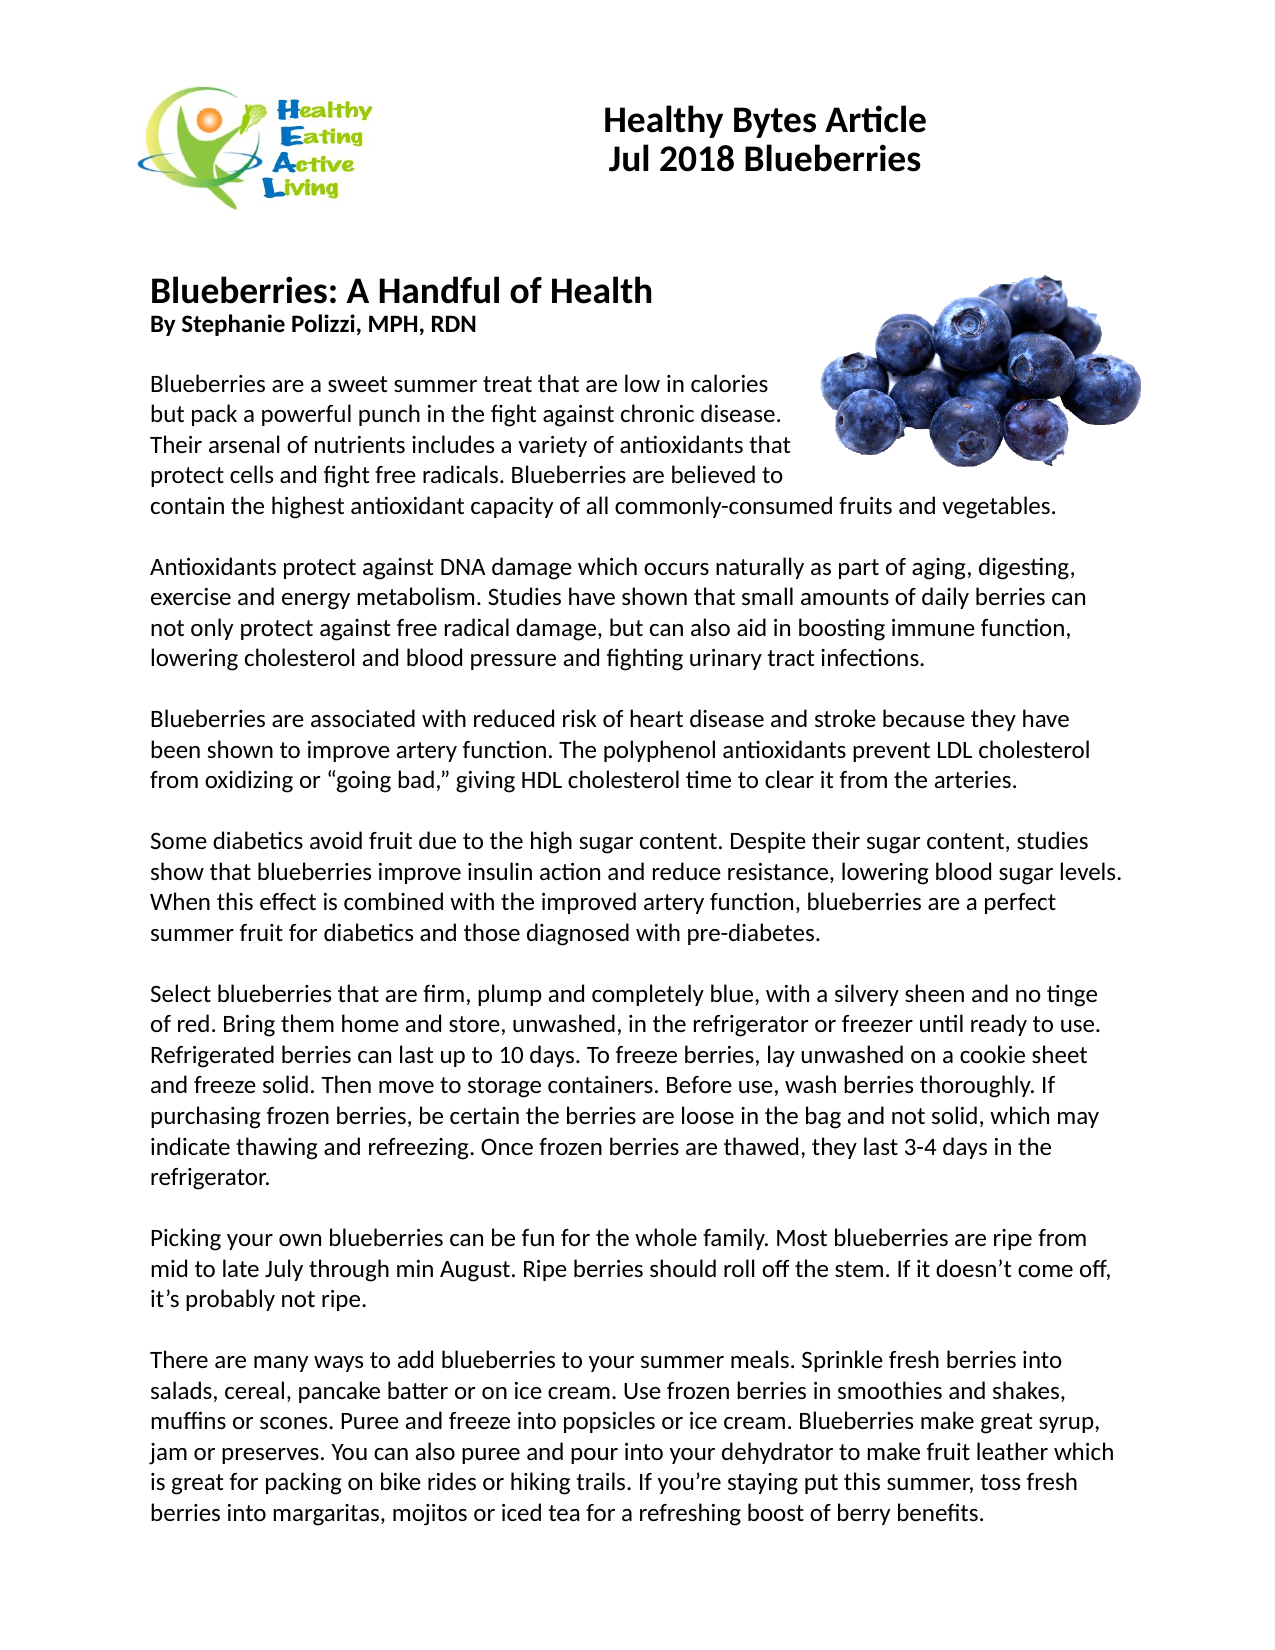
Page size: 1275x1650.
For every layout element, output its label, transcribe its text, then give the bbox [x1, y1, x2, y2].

text There are many ways to add blueberries to your summer meals. Sprinkle fresh berries into salads, cereal, pancake batter or on ice cream. Use frozen berries in smoothies and shakes, muffins or scones. Puree and freeze into popsicles or ice cream. Blueberries make great syrup, jam or preserves. You can also puree and pour into your dehydrator to make fruit leather which is great for packing on bike rides or hiking trails. If you’re staying put this summer, toss fresh berries into margaritas, mojitos or iced tea for a refreshing boost of berry benefits. [150, 1344, 1125, 1527]
text Some diabetics avoid fruit due to the high sugar content. Despite their sugar content, studies show that blueberries improve insulin action and reduce resistance, lowering blood sugar levels. When this effect is combined with the improved artery function, blueberries are a perfect summer fruit for diabetics and those diagnosed with pre-diabetes. [150, 826, 1125, 948]
text Blueberries are a sweet summer treat that are low in calories [150, 368, 820, 398]
picture [820, 274, 1141, 467]
text but pack a powerful punch in the fight against chronic disease. [150, 398, 820, 429]
text Blueberries are associated with reduced risk of heart disease and stroke because they have been shown to improve artery function. The polyphenol antioxidants prevent LDL cholesterol from oxidizing or “going bad,” giving HDL cholesterol time to clear it from the arteries. [150, 703, 1125, 795]
picture [137, 86, 373, 210]
text Their arsenal of nutrients includes a variety of antioxidants that [150, 429, 820, 459]
text By Stephanie Polizzi, MPH, RDN [150, 312, 820, 337]
text protect cells and fight free radicals. Blueberries are believed to [150, 459, 1125, 490]
text Select blueberries that are firm, plump and completely blue, with a silvery sheen and no tinge of red. Bring them home and store, unwashed, in the refrigerator or freezer until ready to use. Refrigerated berries can last up to 10 days. To freeze berries, lay unwashed on a cookie sheet and freeze solid. Then move to storage containers. Before use, wash berries thoroughly. If purchasing frozen berries, be certain the berries are loose in the bag and not solid, which may indicate thawing and refreezing. Once frozen berries are thawed, they last 3-4 days in the refrigerator. [150, 978, 1125, 1192]
text contain the highest antioxidant capacity of all commonly-consumed fruits and vegetables. [150, 490, 1125, 520]
text Picking your own blueberries can be fun for the whole family. Most blueberries are ripe from mid to late July through min August. Ripe berries should roll off the stem. If it doesn’t come off, it’s probably not ripe. [150, 1222, 1125, 1314]
text Blueberries: A Handful of Health [150, 273, 1125, 312]
text Antioxidants protect against DNA damage which occurs naturally as part of aging, digesting, exercise and energy metabolism. Studies have shown that small amounts of daily berries can not only protect against free radical damage, but can also aid in boosting immune function, lowering cholesterol and blood pressure and fighting urinary tract infections. [150, 551, 1125, 673]
